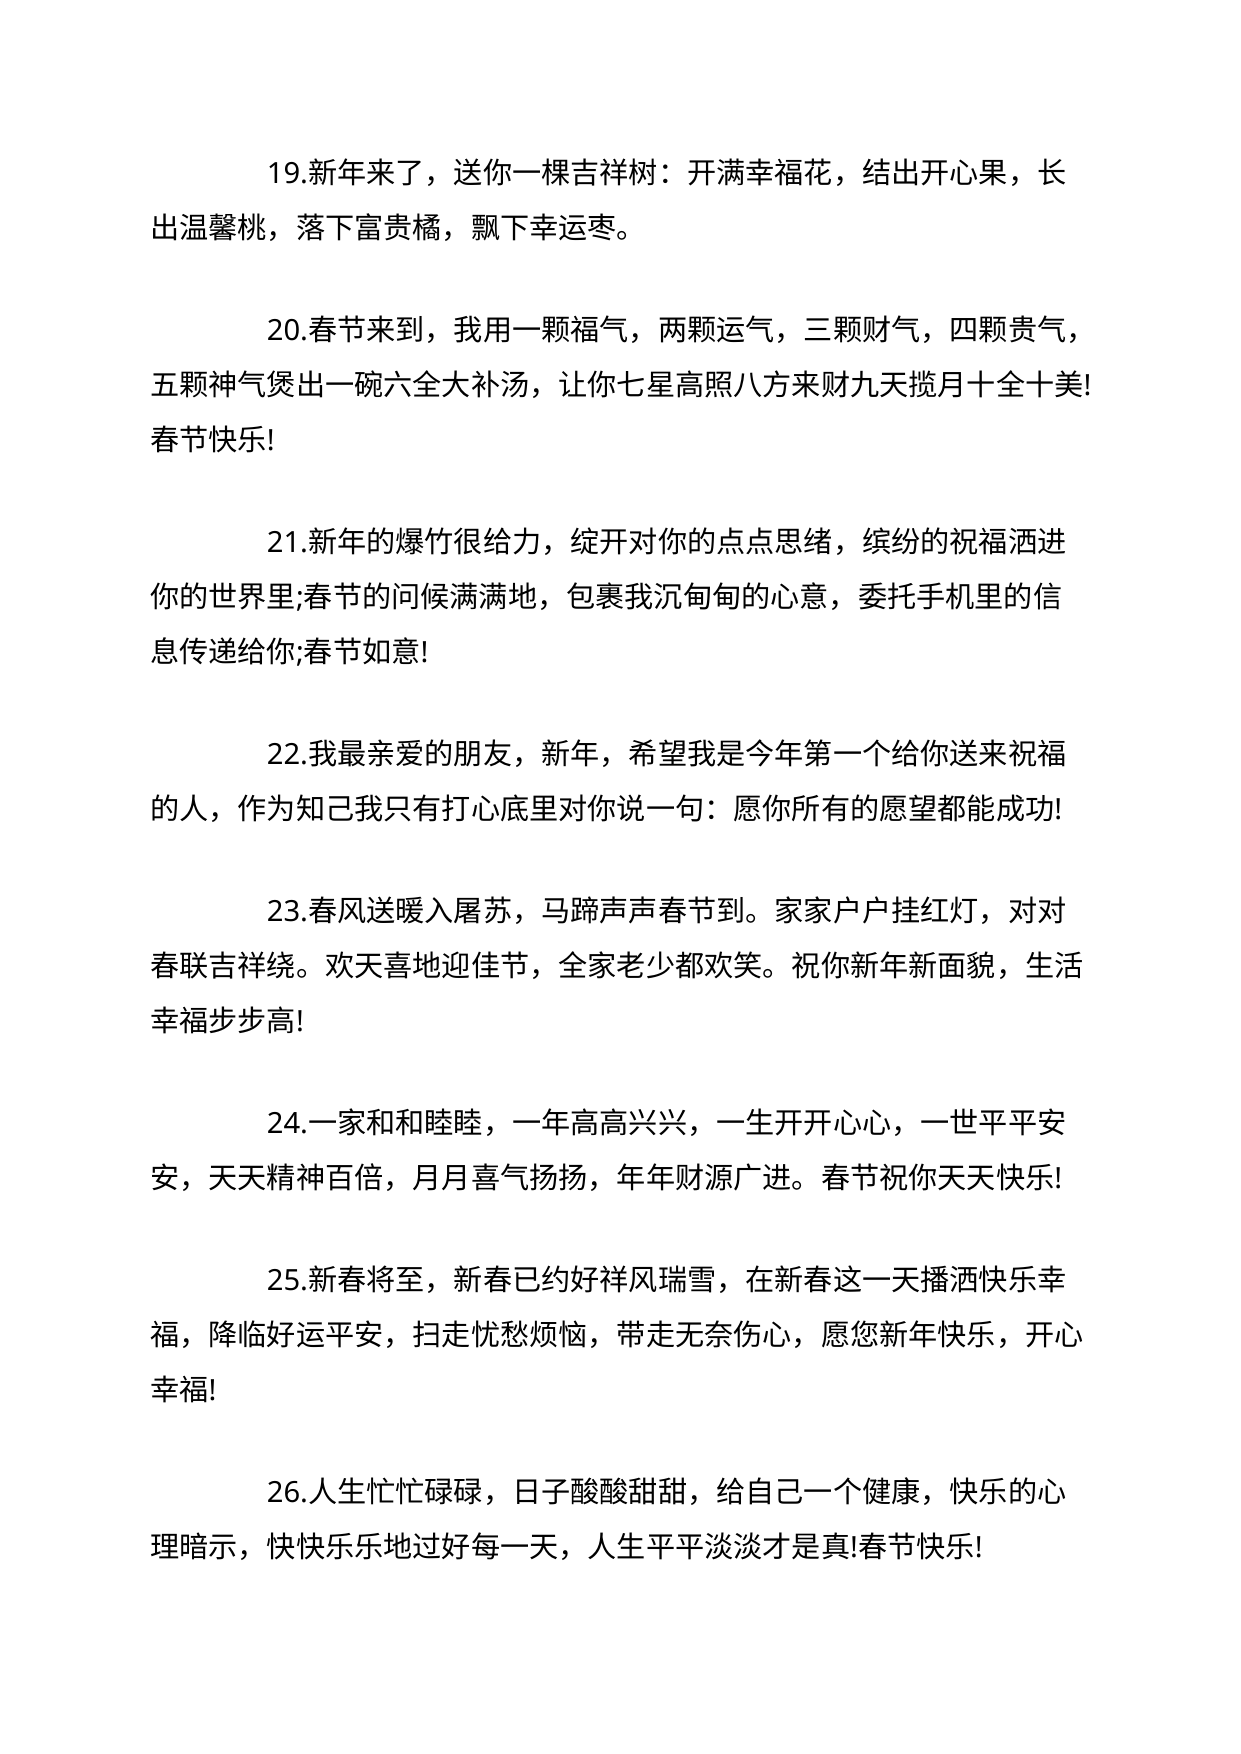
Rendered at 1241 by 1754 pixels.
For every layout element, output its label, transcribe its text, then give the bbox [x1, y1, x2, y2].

text 22.我最亲爱的朋友，新年，希望我是今年第一个给你送来祝福的人，作为知己我只有打心底里对你说一句：愿你所有的愿望都能成功! [150, 731, 1090, 828]
text 19.新年来了，送你一棵吉祥树：开满幸福花，结出开心果，长出温馨桃，落下富贵橘，飘下幸运枣。 [150, 150, 1090, 247]
text 24.一家和和睦睦，一年高高兴兴，一生开开心心，一世平平安安，天天精神百倍，月月喜气扬扬，年年财源广进。春节祝你天天快乐! [150, 1099, 1090, 1197]
text 25.新春将至，新春已约好祥风瑞雪，在新春这一天播洒快乐幸福，降临好运平安，扫走忧愁烦恼，带走无奈伤心，愿您新年快乐，开心幸福! [150, 1257, 1090, 1409]
text 20.春节来到，我用一颗福气，两颗运气，三颗财气，四颗贵气，五颗神气煲出一碗六全大补汤，让你七星高照八方来财九天揽月十全十美!春节快乐! [150, 307, 1090, 459]
text 26.人生忙忙碌碌，日子酸酸甜甜，给自己一个健康，快乐的心理暗示，快快乐乐地过好每一天，人生平平淡淡才是真!春节快乐! [150, 1468, 1090, 1566]
text 23.春风送暖入屠苏，马蹄声声春节到。家家户户挂红灯，对对春联吉祥绕。欢天喜地迎佳节，全家老少都欢笑。祝你新年新面貌，生活幸福步步高! [150, 888, 1090, 1040]
text 21.新年的爆竹很给力，绽开对你的点点思绪，缤纷的祝福洒进你的世界里;春节的问候满满地，包裹我沉甸甸的心意，委托手机里的信息传递给你;春节如意! [150, 519, 1090, 671]
